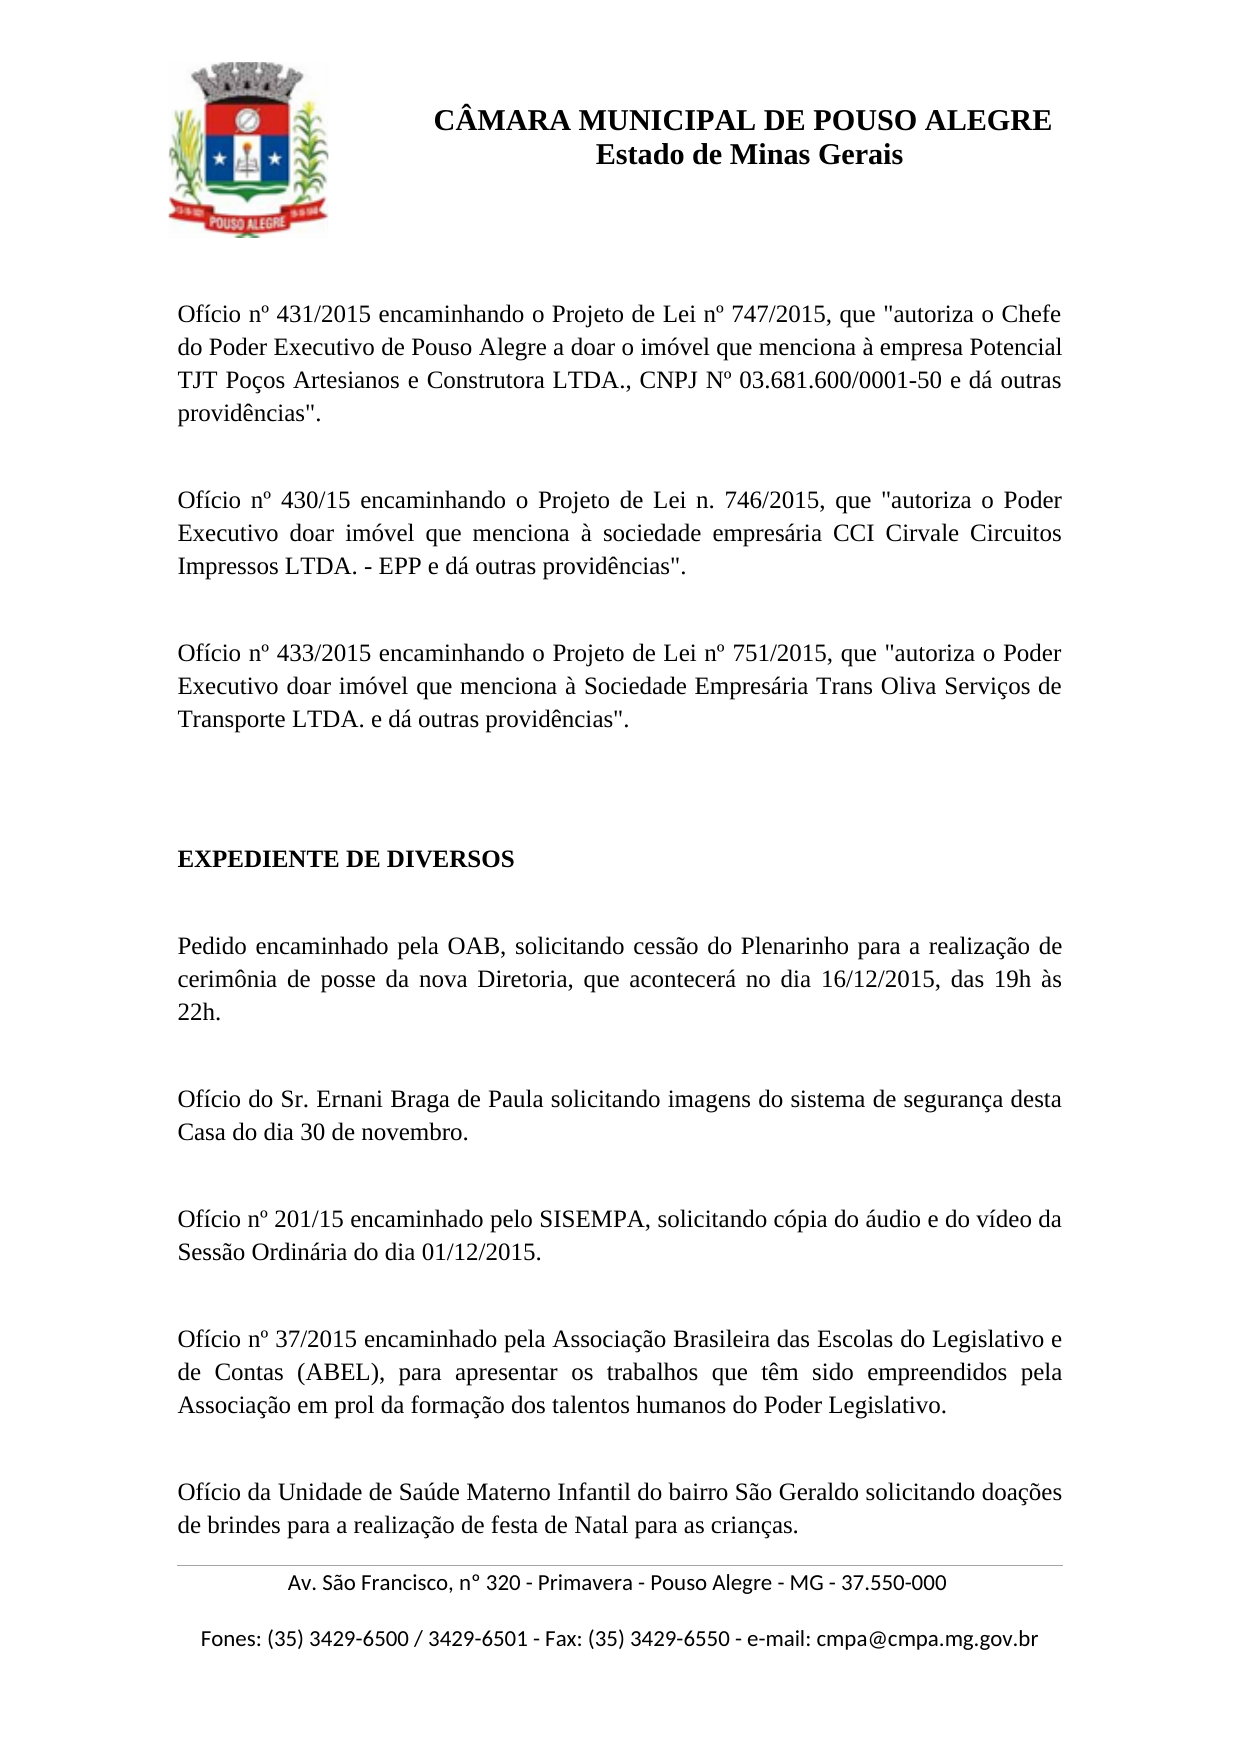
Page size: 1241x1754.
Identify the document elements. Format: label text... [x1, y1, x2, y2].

text Ofício nº 37/2015 encaminhado pela Associação Brasileira das Escolas do Legislativo e de Contas (ABEL), para apresentar os trabalhos que têm sido empreendidos pela Associação em prol da formação dos talentos humanos do Poder Legislativo. [177, 1291, 1063, 1419]
text Ofício nº 201/15 encaminhado pelo SISEMPA, solicitando cópia do áudio e do vídeo da Sessão Ordinária do dia 01/12/2015. [177, 1171, 1063, 1266]
text Ofício do Sr. Ernani Braga de Paula solicitando imagens do sistema de segurança desta Casa do dia 30 de novembro. [177, 1051, 1063, 1146]
text Ofício nº 431/2015 encaminhando o Projeto de Lei nº 747/2015, que "autoriza o Chefe do Poder Executivo de Pouso Alegre a doar o imóvel que menciona à empresa Potencial TJT Poços Artesianos e Construtora LTDA., CNPJ Nº 03.681.600/0001-50 e dá outras providências". [177, 266, 1063, 427]
picture [168, 62, 329, 238]
text Ofício da Unidade de Saúde Materno Infantil do bairro São Geraldo solicitando doações de brindes para a realização de festa de Natal para as crianças. [177, 1444, 1063, 1539]
text EXPEDIENTE DE DIVERSOS [177, 811, 1063, 873]
text Pedido encaminhado pela OAB, solicitando cessão do Plenarinho para a realização de cerimônia de posse da nova Diretoria, que acontecerá no dia 16/12/2015, das 19h às 22h. [177, 898, 1063, 1026]
text Ofício nº 433/2015 encaminhando o Projeto de Lei nº 751/2015, que "autoriza o Poder Executivo doar imóvel que menciona à Sociedade Empresária Trans Oliva Serviços de Transporte LTDA. e dá outras providências". [177, 605, 1063, 732]
text Ofício nº 430/15 encaminhando o Projeto de Lei n. 746/2015, que "autoriza o Poder Executivo doar imóvel que menciona à sociedade empresária CCI Cirvale Circuitos Impressos LTDA. - EPP e dá outras providências". [177, 452, 1063, 579]
